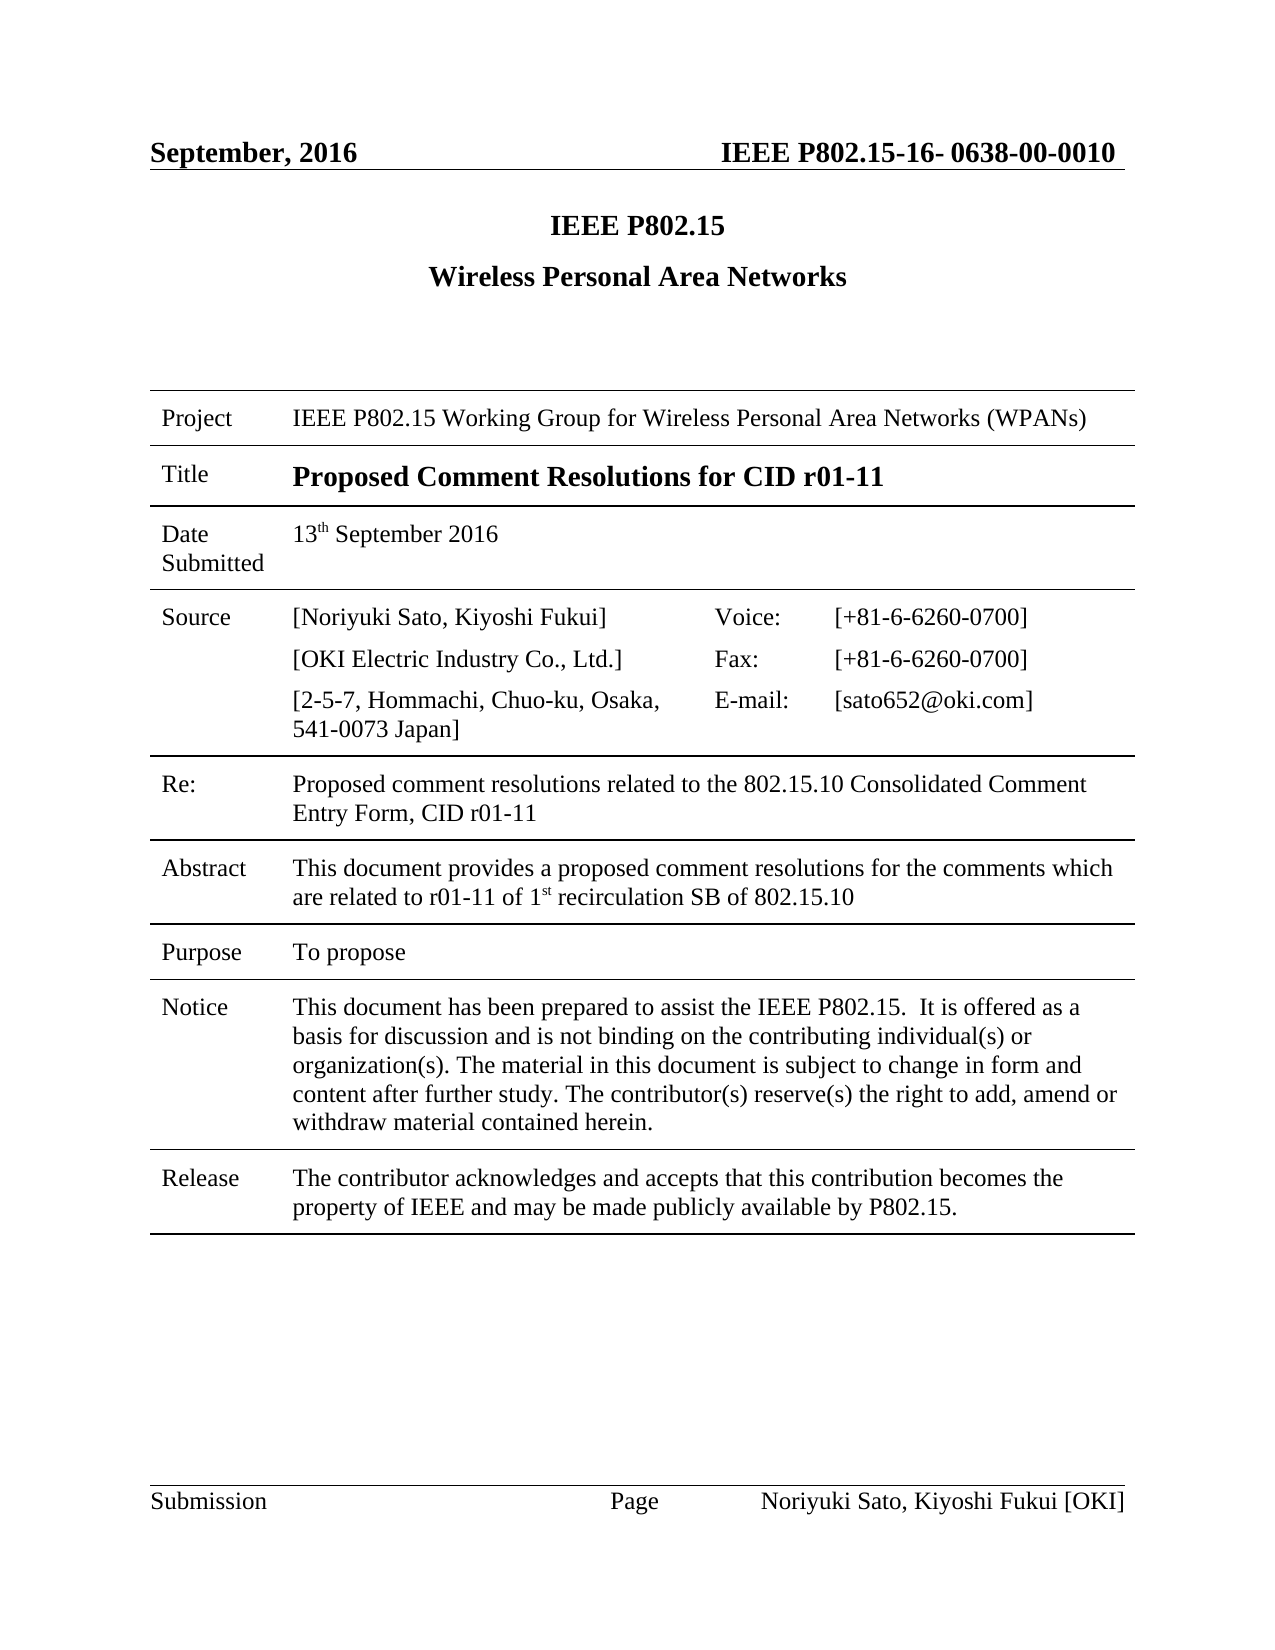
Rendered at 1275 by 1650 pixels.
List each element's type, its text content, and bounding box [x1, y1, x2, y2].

table_cell Abstract [150, 841, 281, 923]
text Wireless Personal Area Networks [150, 259, 1125, 292]
table_header IEEE P802.15 Working Group for Wireless Personal Area Networks (WPANs) [281, 391, 1134, 445]
table_cell Release [150, 1150, 281, 1233]
table_cell Voice: [+81-6-6260-0700] Fax: [+81-6-6260-0700] E-mail: [sato652@oki.com] [703, 590, 1134, 755]
table_cell Purpose [150, 925, 281, 978]
table_cell [Noriyuki Sato, Kiyoshi Fukui] [OKI Electric Industry Co., Ltd.] [2-5-7, Hommachi, Chuo-ku, Osaka, 541-0073 Japan] [281, 590, 703, 755]
table_cell To propose [281, 925, 1134, 978]
table_cell The contributor acknowledges and accepts that this contribution becomes the property of IEEE and may be made publicly available by P802.15. [281, 1150, 1134, 1233]
table_cell Proposed Comment Resolutions for CID r01-11 [281, 446, 1134, 505]
table_cell Title [150, 446, 281, 505]
table_cell Proposed comment resolutions related to the 802.15.10 Consolidated Comment Entry Form, CID r01-11 [281, 757, 1134, 839]
table_header Project [150, 391, 281, 445]
table_cell 13th September 2016 [281, 507, 1134, 589]
text IEEE P802.15 [150, 208, 1125, 241]
table_cell This document provides a proposed comment resolutions for the comments which are related to r01-11 of 1st recirculation SB of 802.15.10 [281, 841, 1134, 923]
table_cell Re: [150, 757, 281, 839]
table_cell This document has been prepared to assist the IEEE P802.15. It is offered as a basis for discussion and is not binding on the contributing individual(s) or organization(s). The material in this document is subject to change in form and content after further study. The contributor(s) reserve(s) the right to add, amend or withdraw material contained herein. [281, 980, 1134, 1149]
table_cell Notice [150, 980, 281, 1149]
table_cell Date Submitted [150, 507, 281, 589]
table_cell Source [150, 590, 281, 755]
